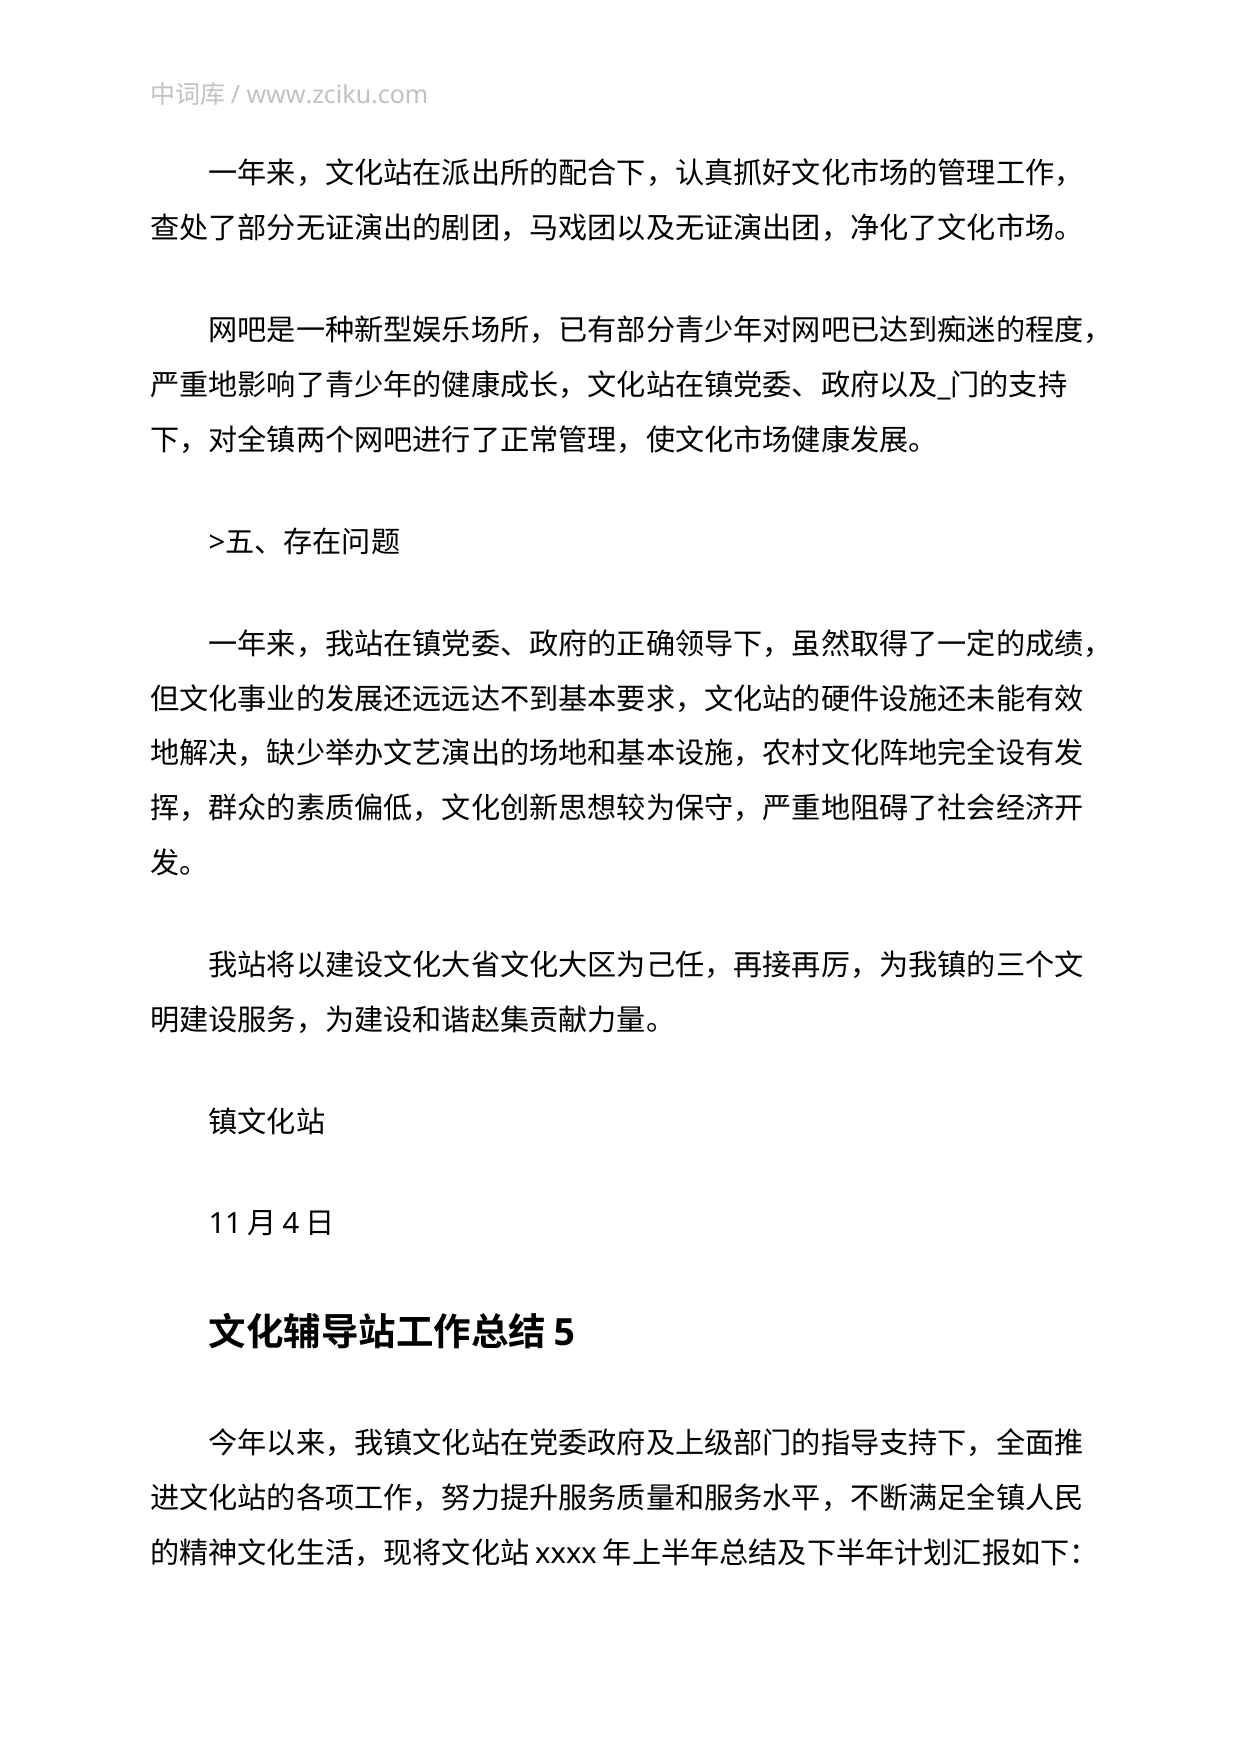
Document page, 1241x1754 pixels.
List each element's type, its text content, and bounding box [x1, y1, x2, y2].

text >五、存在问题 [150, 518, 1090, 561]
text 11月4日 [150, 1200, 1090, 1242]
text 网吧是一种新型娱乐场所，已有部分青少年对网吧已达到痴迷的程度，严重地影响了青少年的健康成长，文化站在镇党委、政府以及_门的支持下，对全镇两个网吧进行了正常管理，使文化市场健康发展。 [150, 307, 1090, 459]
text 文化辅导站工作总结5 [150, 1302, 1090, 1357]
text 我站将以建设文化大省文化大区为己任，再接再厉，为我镇的三个文明建设服务，为建设和谐赵集贡献力量。 [150, 942, 1090, 1039]
text 一年来，文化站在派出所的配合下，认真抓好文化市场的管理工作，查处了部分无证演出的剧团，马戏团以及无证演出团，净化了文化市场。 [150, 150, 1090, 247]
text 今年以来，我镇文化站在党委政府及上级部门的指导支持下，全面推进文化站的各项工作，努力提升服务质量和服务水平，不断满足全镇人民的精神文化生活，现将文化站xxxx年上半年总结及下半年计划汇报如下： [150, 1420, 1090, 1572]
text 一年来，我站在镇党委、政府的正确领导下，虽然取得了一定的成绩，但文化事业的发展还远远达不到基本要求，文化站的硬件设施还未能有效地解决，缺少举办文艺演出的场地和基本设施，农村文化阵地完全设有发挥，群众的素质偏低，文化创新思想较为保守，严重地阻碍了社会经济开发。 [150, 620, 1090, 882]
text 镇文化站 [150, 1098, 1090, 1141]
